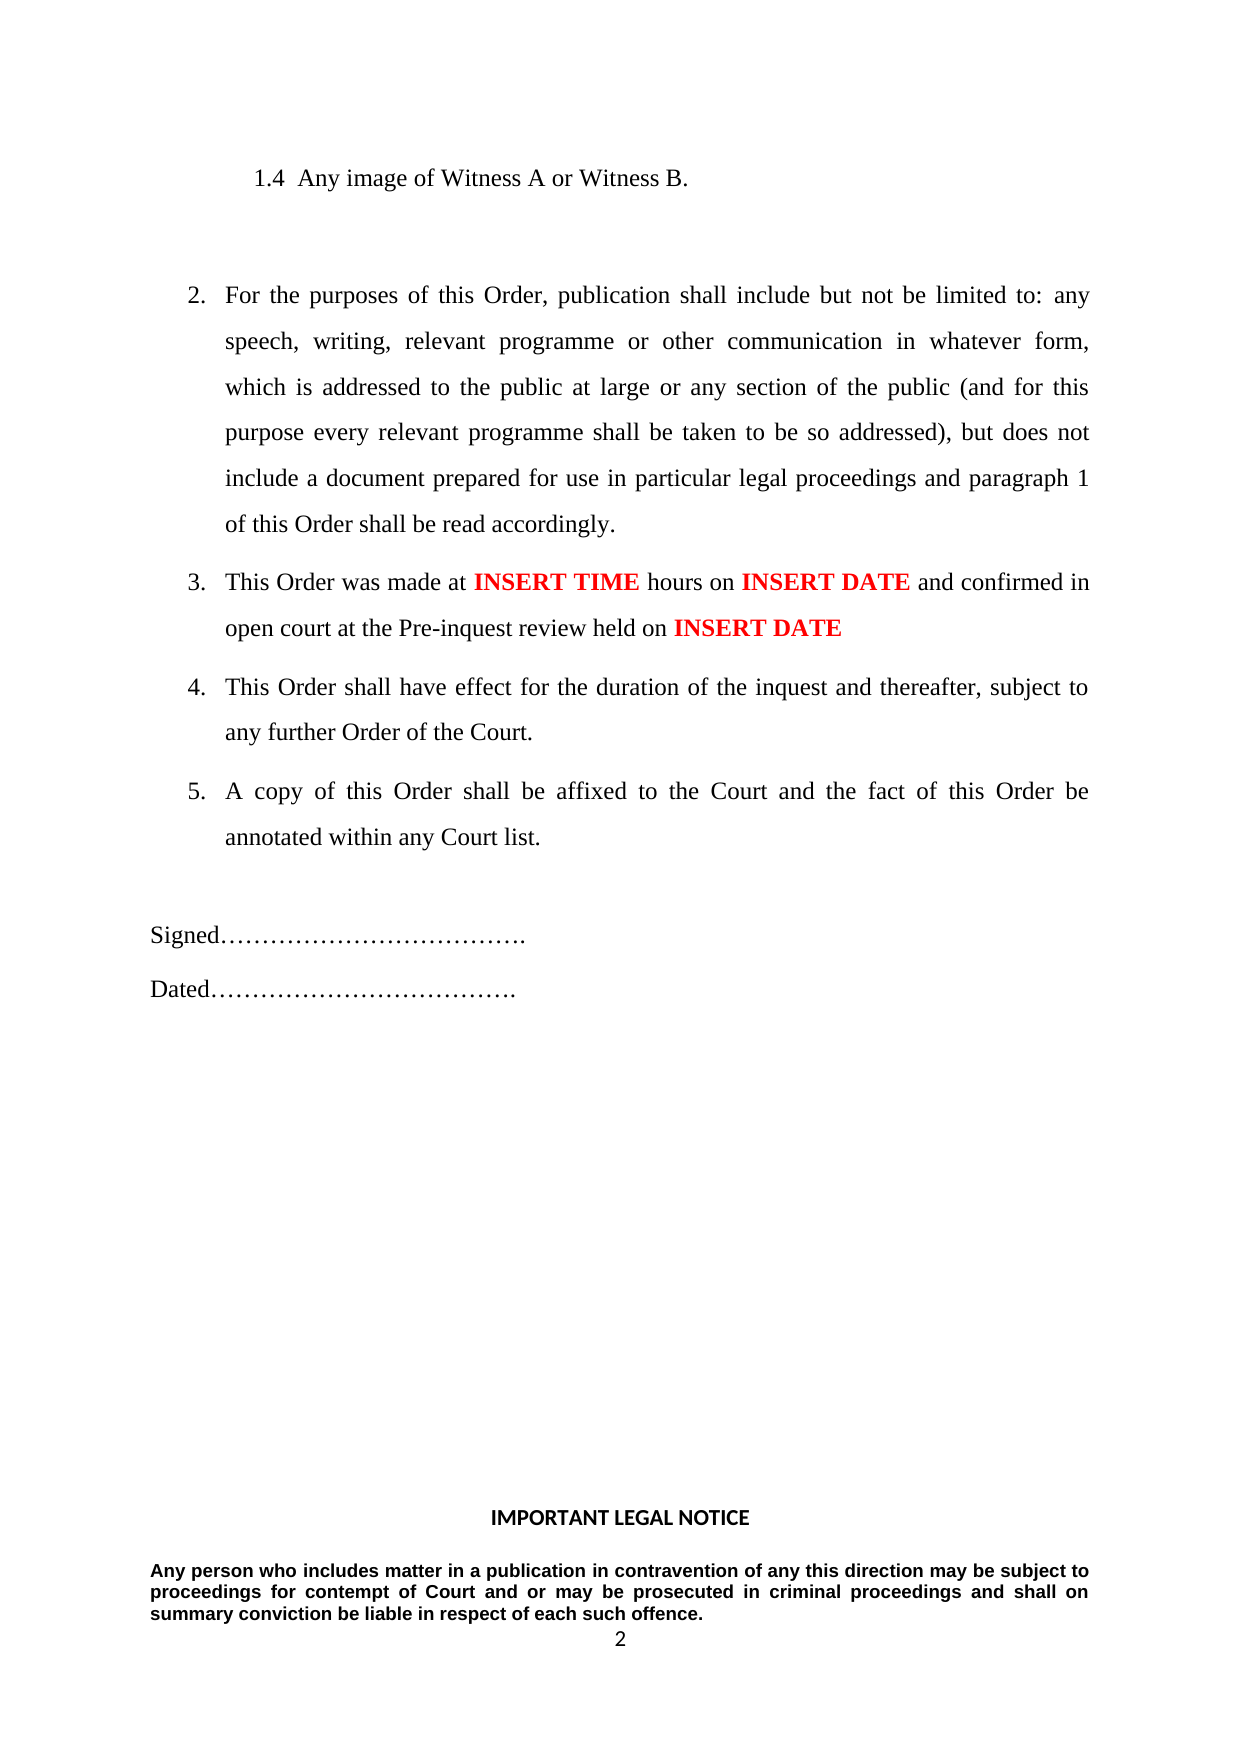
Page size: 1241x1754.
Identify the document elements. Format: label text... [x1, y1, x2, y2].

list This Order was made at INSERT TIME hours on INSERT DATE and confirmed in open court at the Pre-inquest review held on INSERT DATE [187, 554, 1090, 646]
text Signed………………………………. [150, 921, 1090, 949]
text Dated………………………………. [150, 974, 1090, 1003]
list For the purposes of this Order, publication shall include but not be limited to: any speech, writing, relevant programme or other communication in whatever form, which is addressed to the public at large or any section of the public (and for this purpose every relevant programme shall be taken to be so addressed), but does not include a document prepared for use in particular legal proceedings and paragraph 1 of this Order shall be read accordingly. [187, 267, 1090, 542]
text 1.4 Any image of Witness A or Witness B. [253, 150, 1090, 196]
list A copy of this Order shall be affixed to the Court and the fact of this Order be annotated within any Court list. [187, 762, 1090, 854]
list This Order shall have effect for the duration of the inquest and thereafter, subject to any further Order of the Court. [187, 658, 1090, 750]
